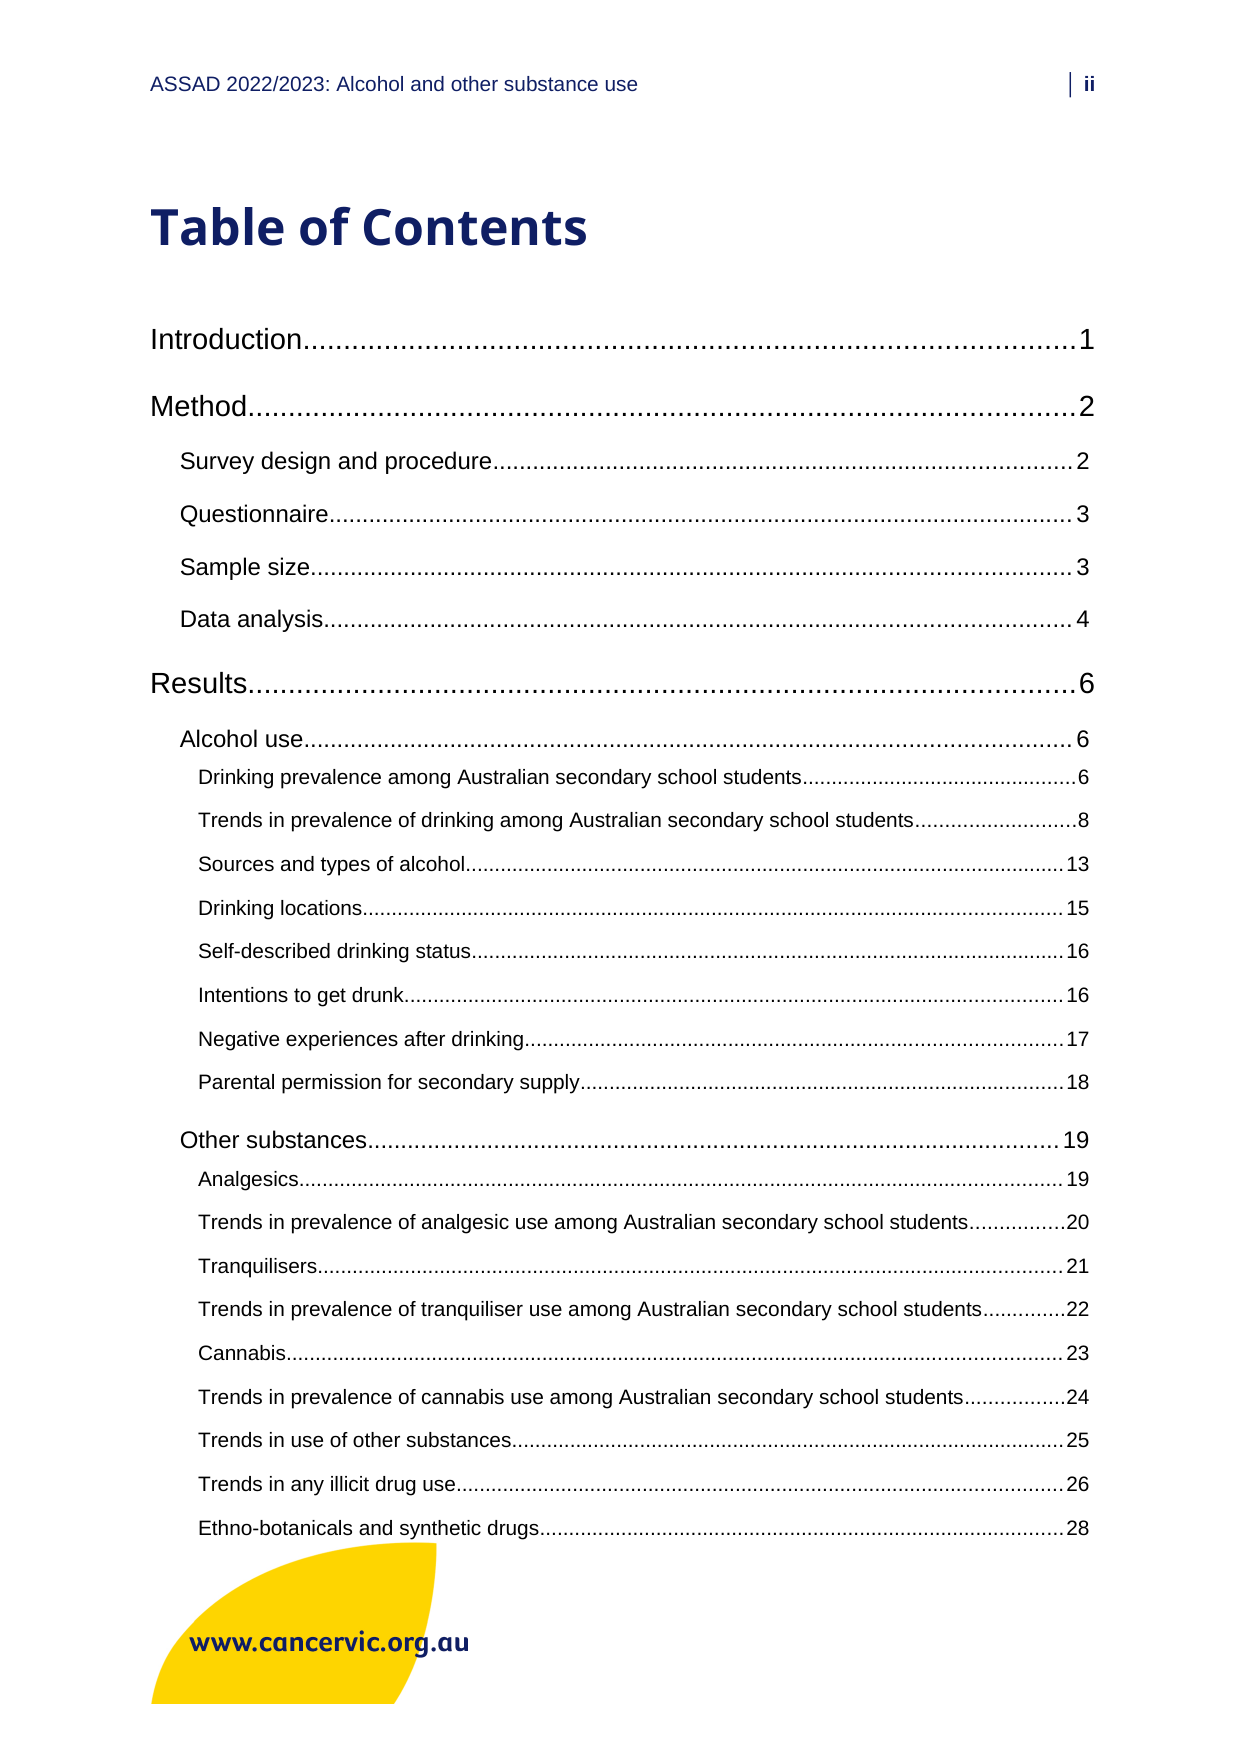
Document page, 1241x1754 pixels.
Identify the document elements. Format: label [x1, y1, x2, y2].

picture [150, 1540, 473, 1704]
